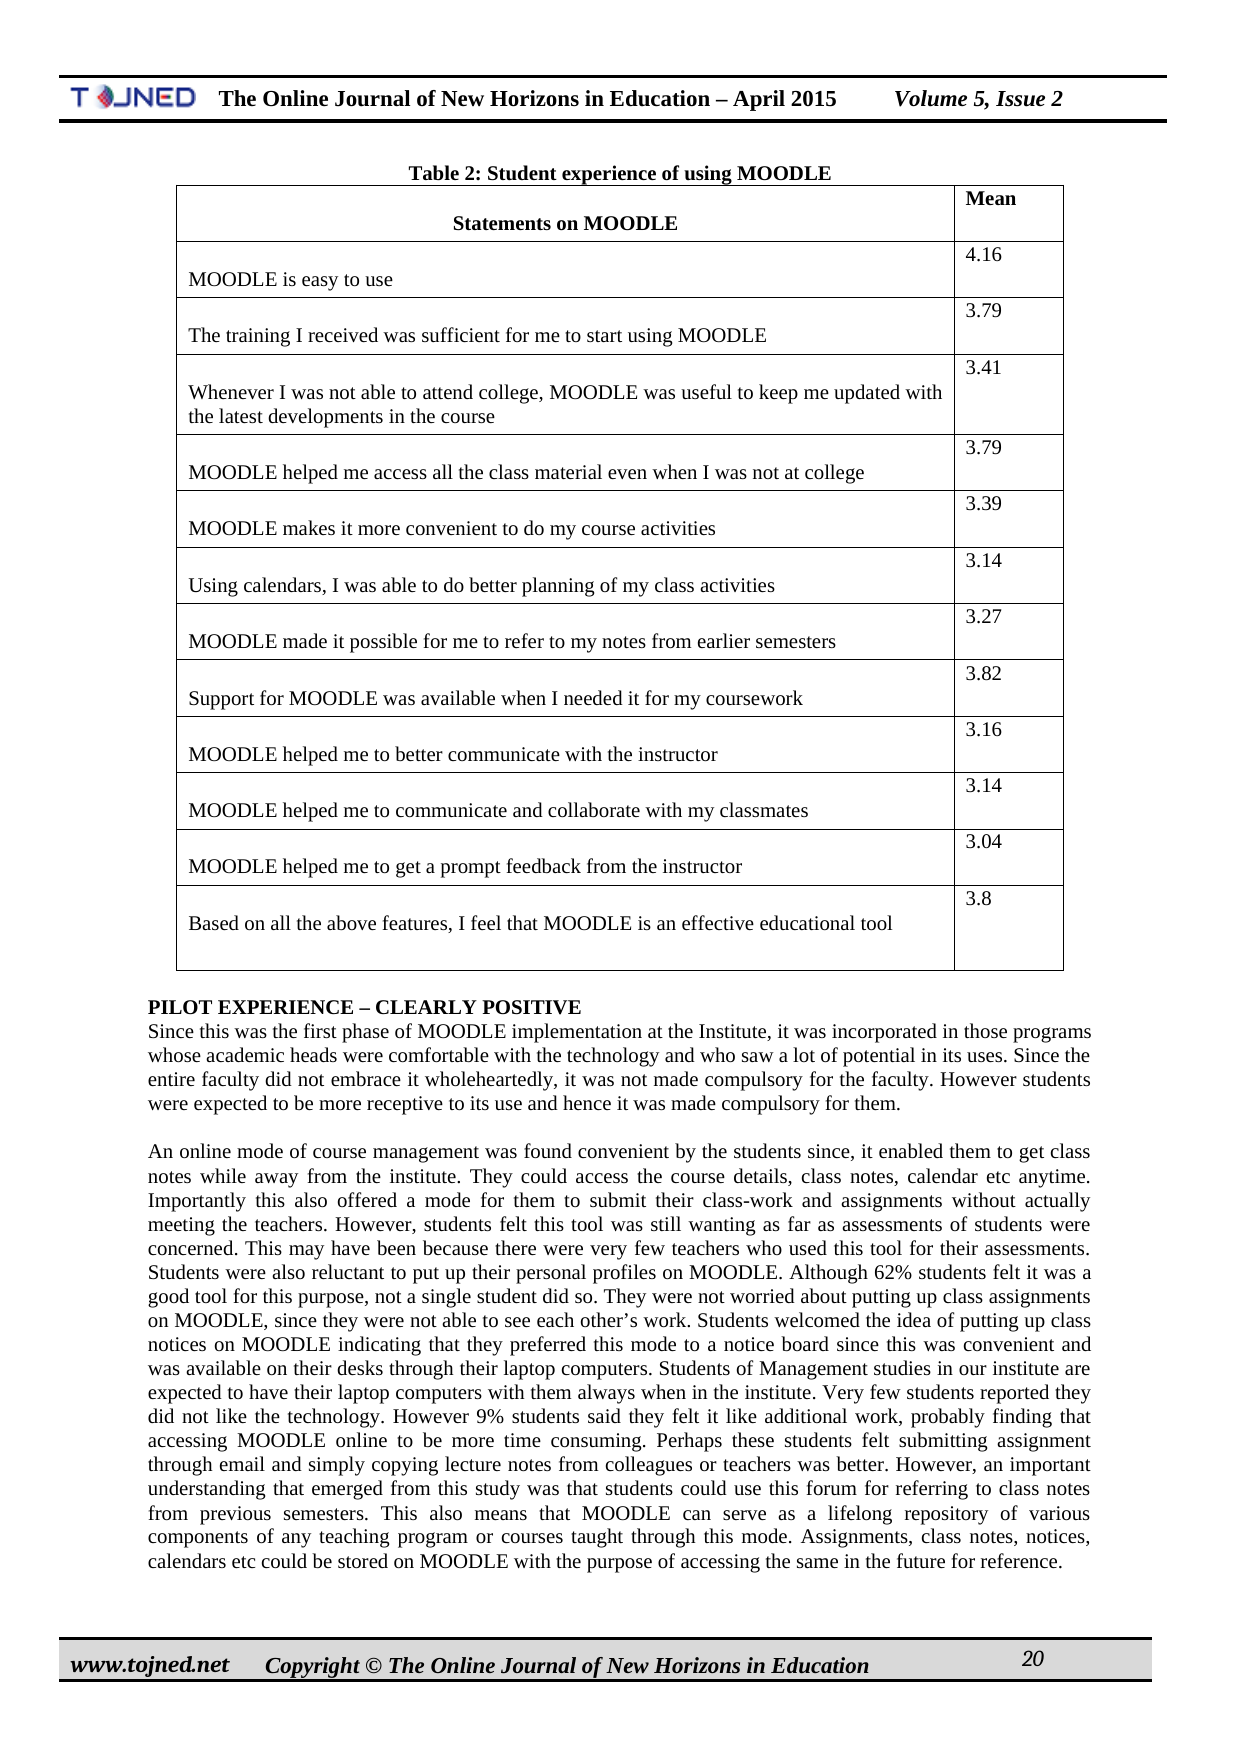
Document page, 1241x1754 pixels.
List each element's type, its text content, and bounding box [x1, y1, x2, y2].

table_cell 3.27 [955, 604, 1063, 659]
table_cell Using calendars, I was able to do better planning of my class activities [177, 548, 954, 603]
table_cell MOODLE made it possible for me to refer to my notes from earlier semesters [177, 604, 954, 659]
table_cell 3.41 [955, 355, 1063, 434]
table_cell 3.14 [955, 773, 1063, 828]
text An online mode of course management was found convenient by the students since, it enabled them to get class notes while away from the institute. They could access the course details, class notes, calendar etc anytime. Importantly this also offered a mode for them to submit their class-work and assignments without actually meeting the teachers. However, students felt this tool was still wanting as far as assessments of students were concerned. This may have been because there were very few teachers who used this tool for their assessments. Students were also reluctant to put up their personal profiles on MOODLE. Although 62% students felt it was a good tool for this purpose, not a single student did so. They were not worried about putting up class assignments on MOODLE, since they were not able to see each other’s work. Students welcomed the idea of putting up class notices on MOODLE indicating that they preferred this mode to a notice board since this was convenient and was available on their desks through their laptop computers. Students of Management studies in our institute are expected to have their laptop computers with them always when in the institute. Very few students reported they did not like the technology. However 9% students said they felt it like additional work, probably finding that accessing MOODLE online to be more time consuming. Perhaps these students felt submitting assignment through email and simply copying lecture notes from colleagues or teachers was better. However, an important understanding that emerged from this study was that students could use this forum for referring to class notes from previous semesters. This also means that MOODLE can serve as a lifelong repository of various components of any teaching program or courses taught through this mode. Assignments, class notes, notices, calendars etc could be stored on MOODLE with the purpose of accessing the same in the future for reference. [148, 1139, 1092, 1573]
table_cell 3.79 [955, 298, 1063, 353]
table_cell MOODLE helped me to get a prompt feedback from the instructor [177, 830, 954, 885]
text pilot Experience – clearly positive [148, 995, 1092, 1019]
text Table 2: Student experience of using MOODLE [148, 160, 1092, 184]
picture [70, 83, 196, 114]
table_cell 3.14 [955, 548, 1063, 603]
table_cell Based on all the above features, I feel that MOODLE is an effective educational tool [177, 886, 954, 970]
table_cell Support for MOODLE was available when I needed it for my coursework [177, 660, 954, 716]
table_header Statements on MOODLE [177, 186, 954, 241]
table_cell 3.39 [955, 491, 1063, 547]
table_cell MOODLE makes it more convenient to do my course activities [177, 491, 954, 547]
table_cell MOODLE is easy to use [177, 242, 954, 297]
table_header Mean [955, 186, 1063, 241]
table_cell 3.8 [955, 886, 1063, 970]
table_cell 4.16 [955, 242, 1063, 297]
table_cell 3.79 [955, 435, 1063, 490]
table_cell MOODLE helped me to communicate and collaborate with my classmates [177, 773, 954, 828]
table_cell MOODLE helped me access all the class material even when I was not at college [177, 435, 954, 490]
table_cell Whenever I was not able to attend college, MOODLE was useful to keep me updated with the latest developments in the course [177, 355, 954, 434]
text Since this was the first phase of MOODLE implementation at the Institute, it was incorporated in those programs whose academic heads were comfortable with the technology and who saw a lot of potential in its uses. Since the entire faculty did not embrace it wholeheartedly, it was not made compulsory for the faculty. However students were expected to be more receptive to its use and hence it was made compulsory for them. [148, 1019, 1092, 1115]
table_cell 3.82 [955, 660, 1063, 716]
table_cell 3.16 [955, 717, 1063, 772]
table_cell MOODLE helped me to better communicate with the instructor [177, 717, 954, 772]
table_cell The training I received was sufficient for me to start using MOODLE [177, 298, 954, 353]
table_cell 3.04 [955, 830, 1063, 885]
